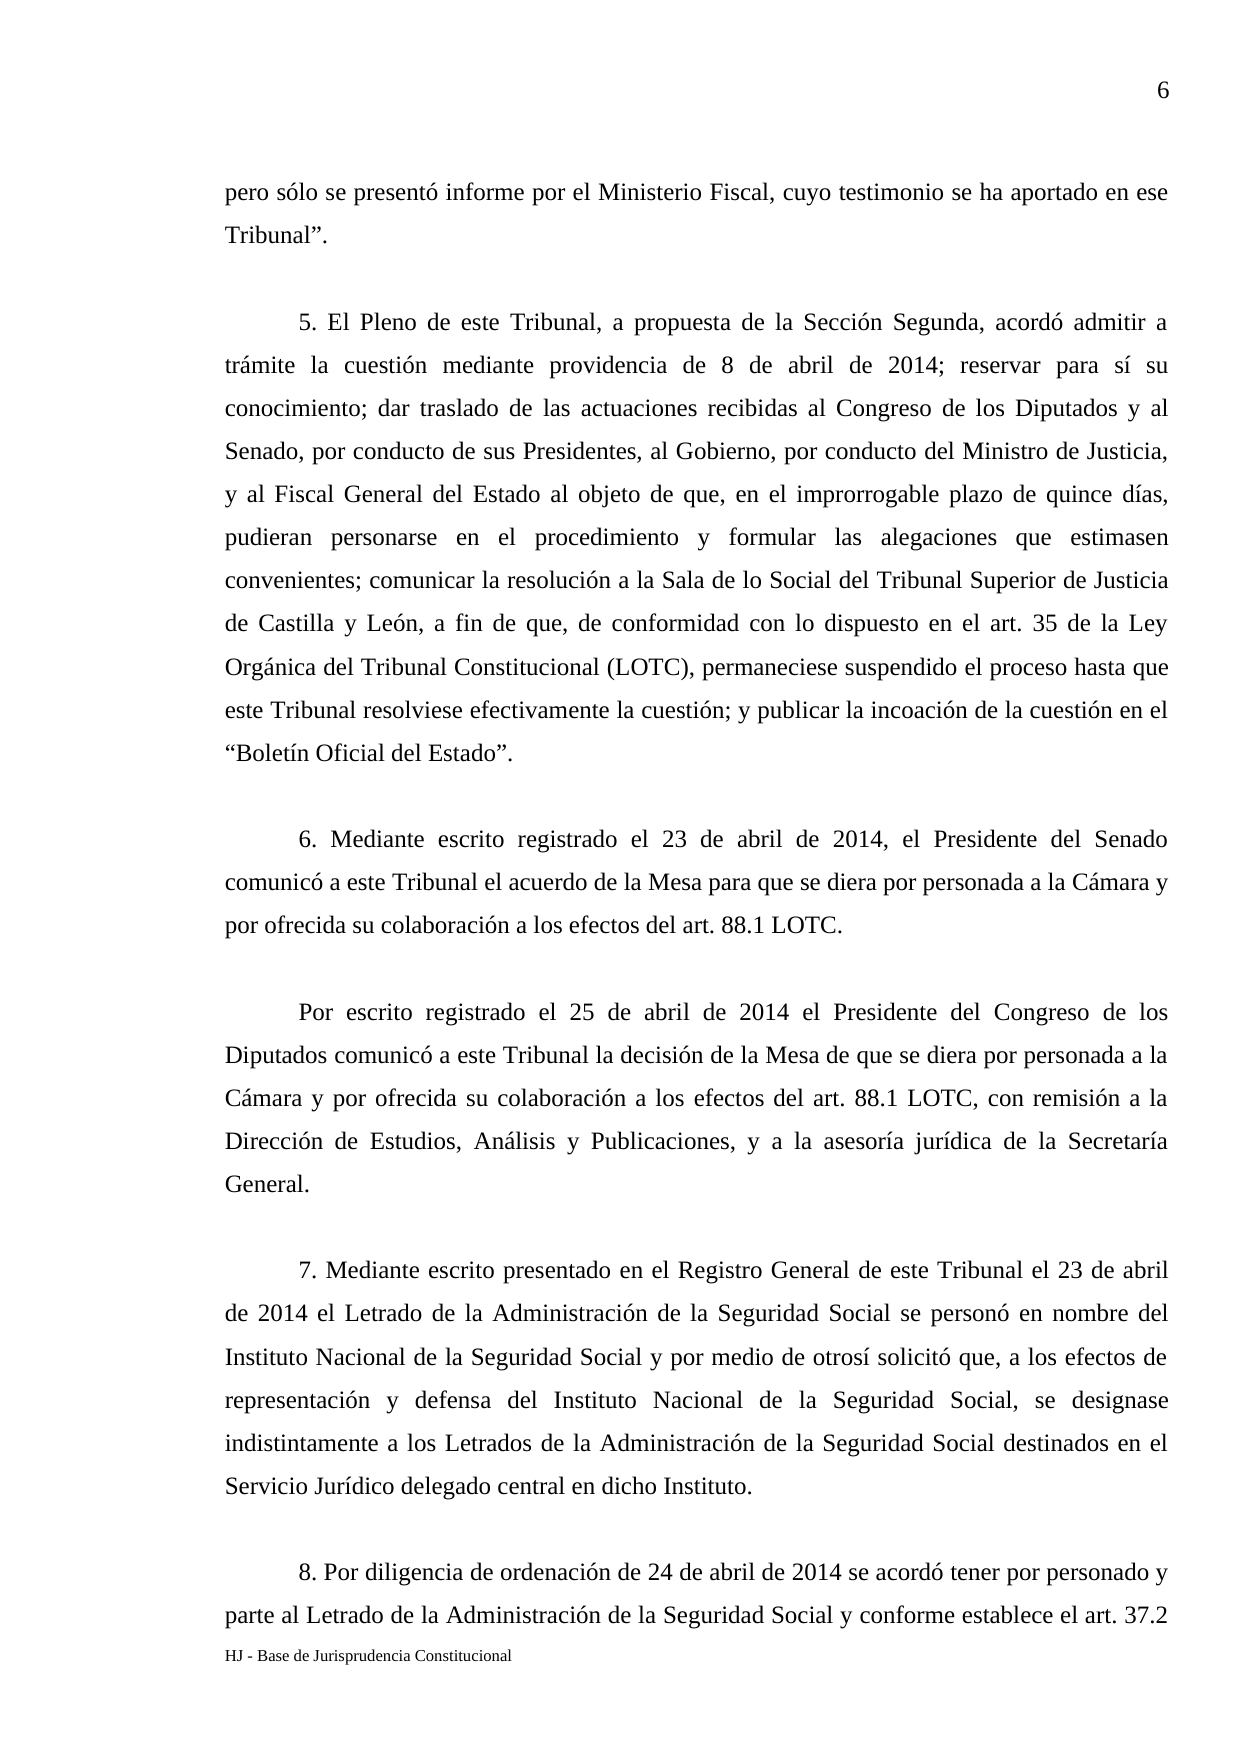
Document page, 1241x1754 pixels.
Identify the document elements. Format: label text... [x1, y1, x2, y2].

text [224, 1557, 1169, 1629]
text 6. Mediante escrito registrado el 23 de abril de 2014, el Presidente del Senado comunicó a este Tribunal el acuerdo de la Mesa para que se diera por personada a la Cámara y por ofrecida su colaboración a los efectos del art. 88.1 LOTC. [224, 824, 1169, 939]
text 7. Mediante escrito presentado en el Registro General de este Tribunal el 23 de abril de 2014 el Letrado de la Administración de la Seguridad Social se personó en nombre del Instituto Nacional de la Seguridad Social y por medio de otrosí solicitó que, a los efectos de representación y defensa del Instituto Nacional de la Seguridad Social, se designase indistintamente a los Letrados de la Administración de la Seguridad Social destinados en el Servicio Jurídico delegado central en dicho Instituto. [224, 1255, 1169, 1500]
text 5. El Pleno de este Tribunal, a propuesta de la Sección Segunda, acordó admitir a trámite la cuestión mediante providencia de 8 de abril de 2014; reservar para sí su conocimiento; dar traslado de las actuaciones recibidas al Congreso de los Diputados y al Senado, por conducto de sus Presidentes, al Gobierno, por conducto del Ministro de Justicia, y al Fiscal General del Estado al objeto de que, en el improrrogable plazo de quince días, pudieran personarse en el procedimiento y formular las alegaciones que estimasen convenientes; comunicar la resolución a la Sala de lo Social del Tribunal Superior de Justicia de Castilla y León, a fin de que, de conformidad con lo dispuesto en el art. 35 de la Ley Orgánica del Tribunal Constitucional (LOTC), permaneciese suspendido el proceso hasta que este Tribunal resolviese efectivamente la cuestión; y publicar la incoación de la cuestión en el “Boletín Oficial del Estado”. [224, 307, 1169, 767]
text Por escrito registrado el 25 de abril de 2014 el Presidente del Congreso de los Diputados comunicó a este Tribunal la decisión de la Mesa de que se diera por personada a la Cámara y por ofrecida su colaboración a los efectos del art. 88.1 LOTC, con remisión a la Dirección de Estudios, Análisis y Publicaciones, y a la asesoría jurídica de la Secretaría General. [224, 997, 1169, 1198]
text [224, 177, 1169, 249]
